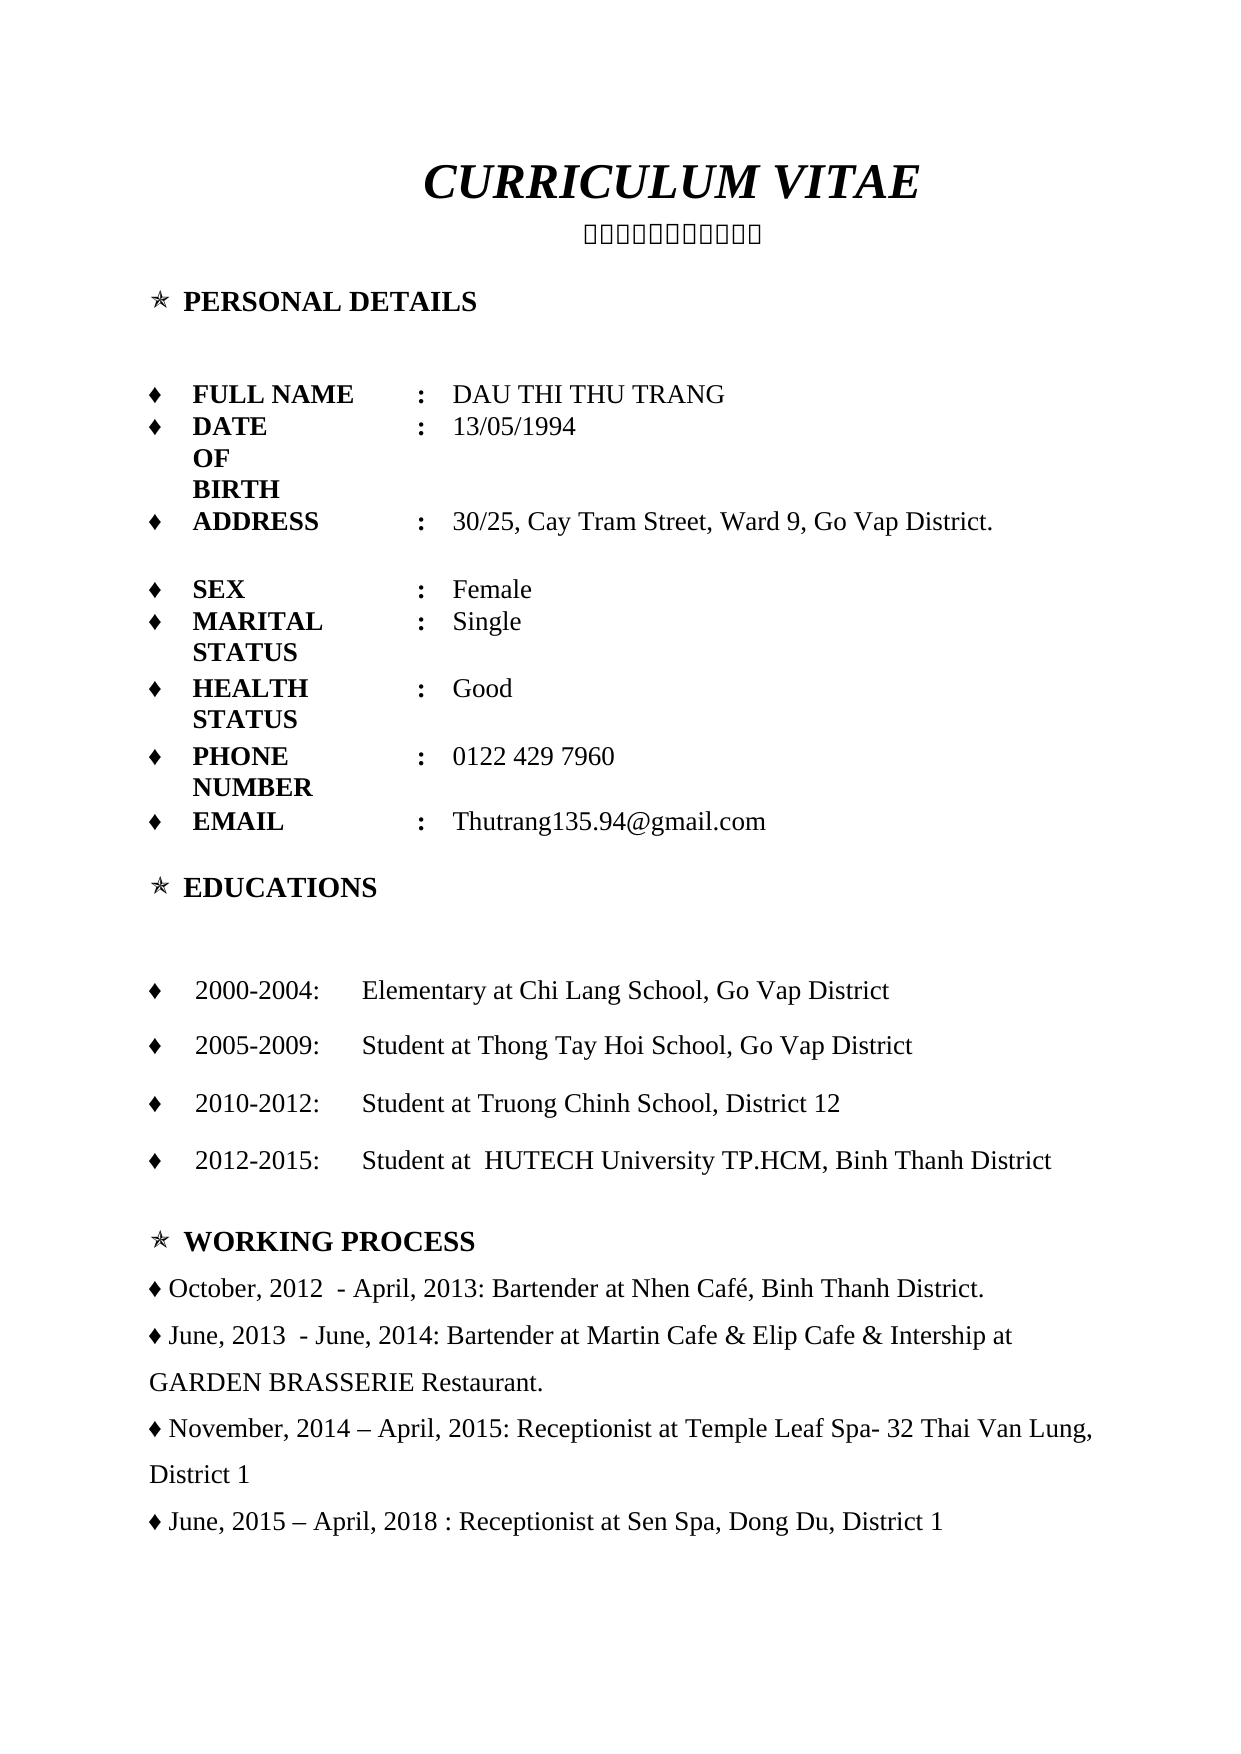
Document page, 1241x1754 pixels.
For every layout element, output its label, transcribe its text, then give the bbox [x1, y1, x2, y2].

table_cell ♦ [148, 806, 192, 837]
table_cell MARITAL STATUS [193, 605, 417, 672]
table_cell : [417, 554, 452, 605]
table_cell ♦ [148, 1073, 195, 1131]
table_cell Female [452, 554, 1001, 605]
table_cell Good [452, 672, 1001, 740]
table_cell ♦ [148, 605, 192, 672]
table_cell SEX [193, 554, 417, 605]
table_cell ♦ [148, 505, 192, 554]
text ♦ June, 2015 – April, 2018 : Receptionist at Sen Spa, Dong Du, District 1 [148, 1505, 1122, 1536]
table_cell : [417, 505, 452, 554]
table_cell 30/25, Cay Tram Street, Ward 9, Go Vap District. [452, 505, 1001, 554]
table_cell ♦ [148, 554, 192, 605]
table_header : [417, 378, 452, 411]
table_header Elementary at Chi Lang School, Go Vap District [362, 974, 1066, 1017]
table_cell : [417, 740, 452, 806]
table_cell 0122 429 7960 [452, 740, 1001, 806]
table_cell Single [452, 605, 1001, 672]
table_cell EMAIL [193, 806, 417, 837]
table_cell 2005-2009: [195, 1017, 362, 1073]
list WORKING PROCESS [146, 1224, 1122, 1258]
table_cell 2010-2012: [195, 1073, 362, 1131]
table_header 2000-2004: [195, 974, 362, 1017]
table_header ♦ [148, 378, 192, 411]
table_header DAU THI THU TRANG [452, 378, 1001, 411]
table_cell ♦ [148, 1131, 195, 1175]
list EDUCATIONS [146, 870, 1122, 904]
table_cell 2012-2015: [195, 1131, 362, 1175]
table_cell ♦ [148, 672, 192, 740]
table_cell : [417, 605, 452, 672]
text ♦ November, 2014 – April, 2015: Receptionist at Temple Leaf Spa- 32 Thai Van Lung, District 1 [148, 1412, 1122, 1489]
table_header ♦ [148, 974, 195, 1017]
table_cell ♦ [148, 411, 192, 505]
text ♦ June, 2013 - June, 2014: Bartender at Martin Cafe & Elip Cafe & Intership at GARDEN BRASSERIE Restaurant. [148, 1319, 1122, 1397]
table_cell PHONE NUMBER [193, 740, 417, 806]
table_cell ♦ [148, 1017, 195, 1073]
text  [222, 214, 1122, 252]
table_cell ♦ [148, 740, 192, 806]
table_cell Student at Truong Chinh School, District 12 [362, 1073, 1066, 1131]
table_cell : [417, 411, 452, 505]
table_cell HEALTH STATUS [193, 672, 417, 740]
table_header FULL NAME [193, 378, 417, 411]
text CURRICULUM VITAE [423, 152, 1122, 209]
table_cell : [417, 806, 452, 837]
table_cell DATE OF BIRTH [193, 411, 417, 505]
text ♦ October, 2012 - April, 2013: Bartender at Nhen Café, Binh Thanh District. [148, 1272, 1122, 1303]
list PERSONAL DETAILS [146, 284, 1122, 318]
table_cell : [417, 672, 452, 740]
table_cell ADDRESS [193, 505, 417, 554]
table_cell Thutrang135.94@gmail.com [452, 806, 1001, 837]
table_cell Student at HUTECH University TP.HCM, Binh Thanh District [362, 1131, 1066, 1175]
table_cell Student at Thong Tay Hoi School, Go Vap District [362, 1017, 1066, 1073]
table_cell 13/05/1994 [452, 411, 1001, 505]
